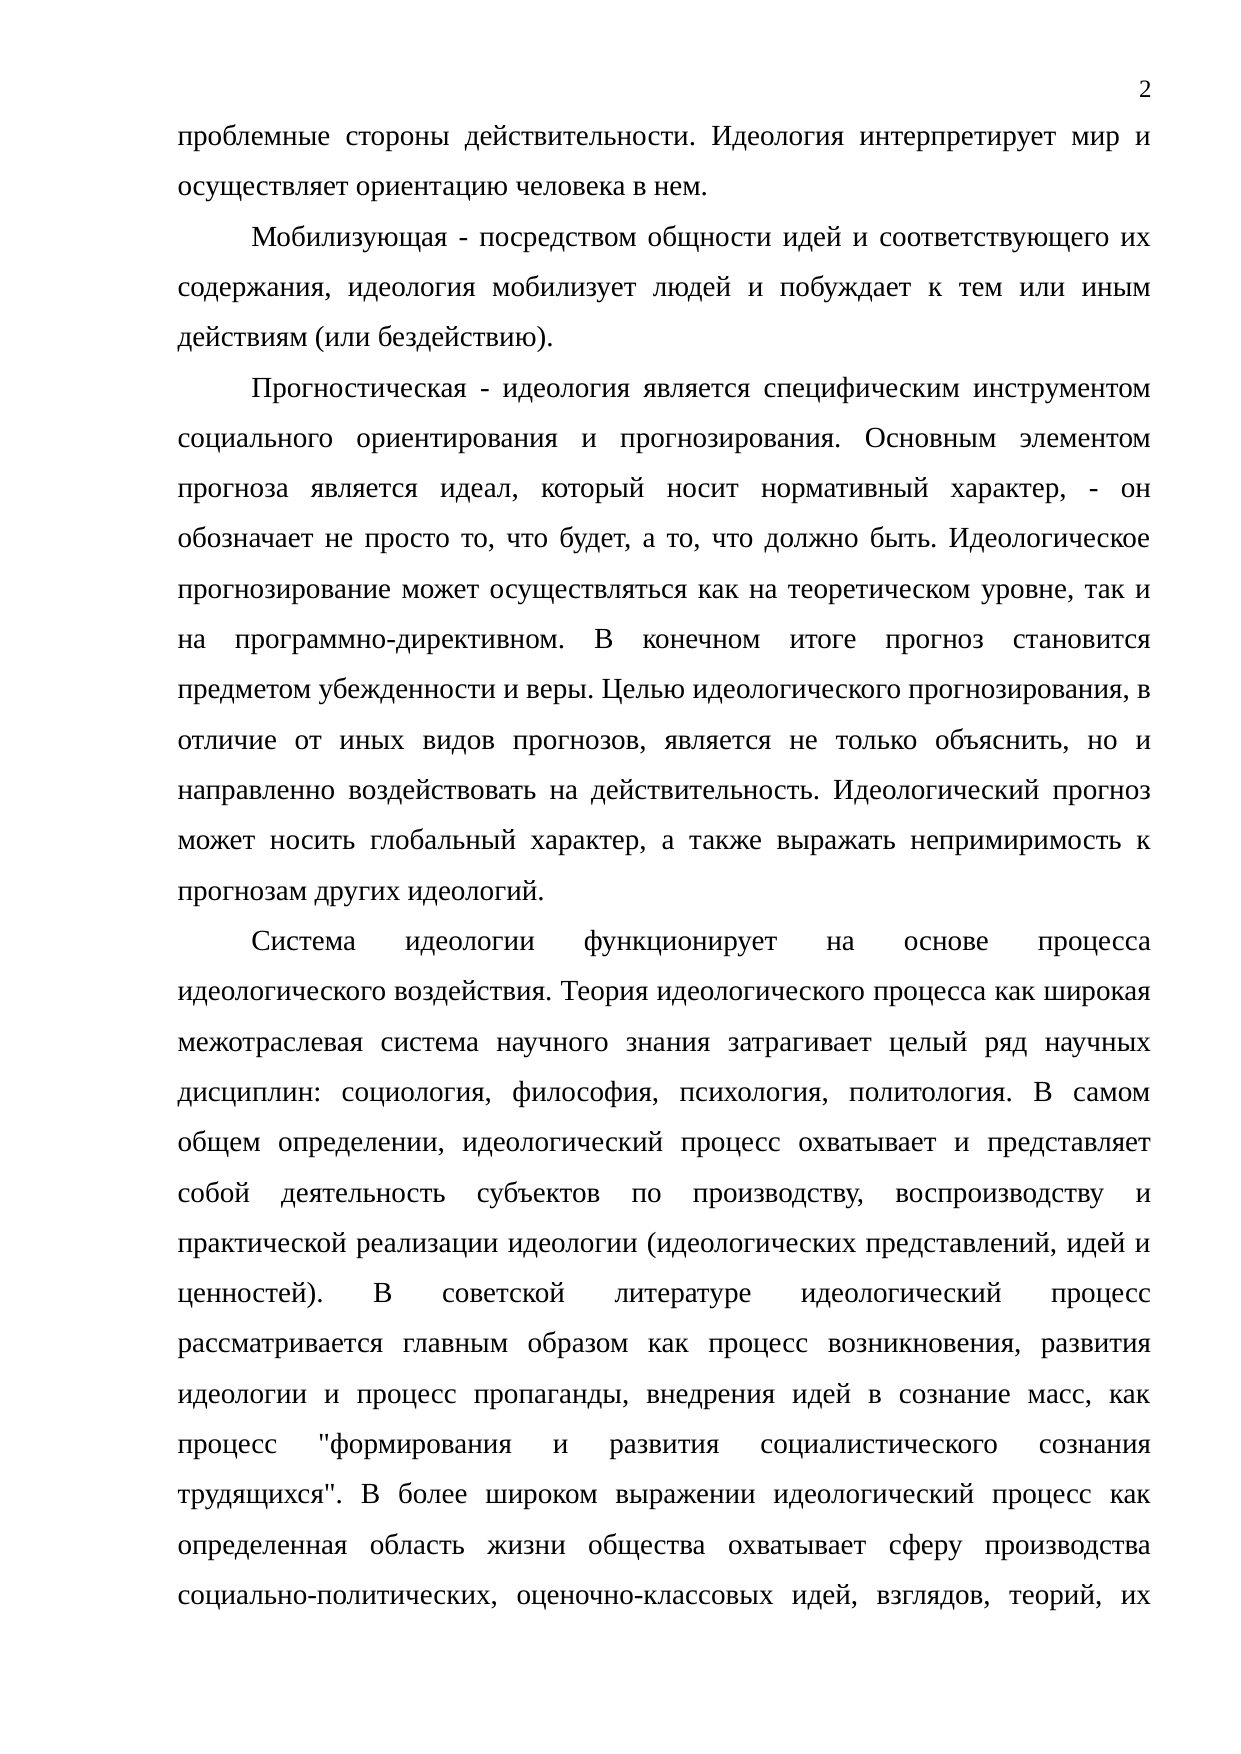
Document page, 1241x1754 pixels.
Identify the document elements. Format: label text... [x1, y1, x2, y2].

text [177, 923, 1152, 1611]
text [177, 118, 1152, 202]
text Прогностическая - идеология является специфическим инструментом социального ориентирования и прогнозирования. Основным элементом прогноза является идеал, который носит нормативный характер, - он обозначает не просто то, что будет, а то, что должно быть. Идеологическое прогнозирование может осуществляться как на теоретическом уровне, так и на программно-директивном. В конечном итоге прогноз становится предметом убежденности и веры. Целью идеологического прогнозирования, в отличие от иных видов прогнозов, является не только объяснить, но и направленно воздействовать на действительность. Идеологический прогноз может носить глобальный характер, а также выражать непримиримость к прогнозам других идеологий. [177, 370, 1152, 906]
text Мобилизующая - посредством общности идей и соответствующего их содержания, идеология мобилизует людей и побуждает к тем или иным действиям (или бездействию). [177, 219, 1152, 353]
